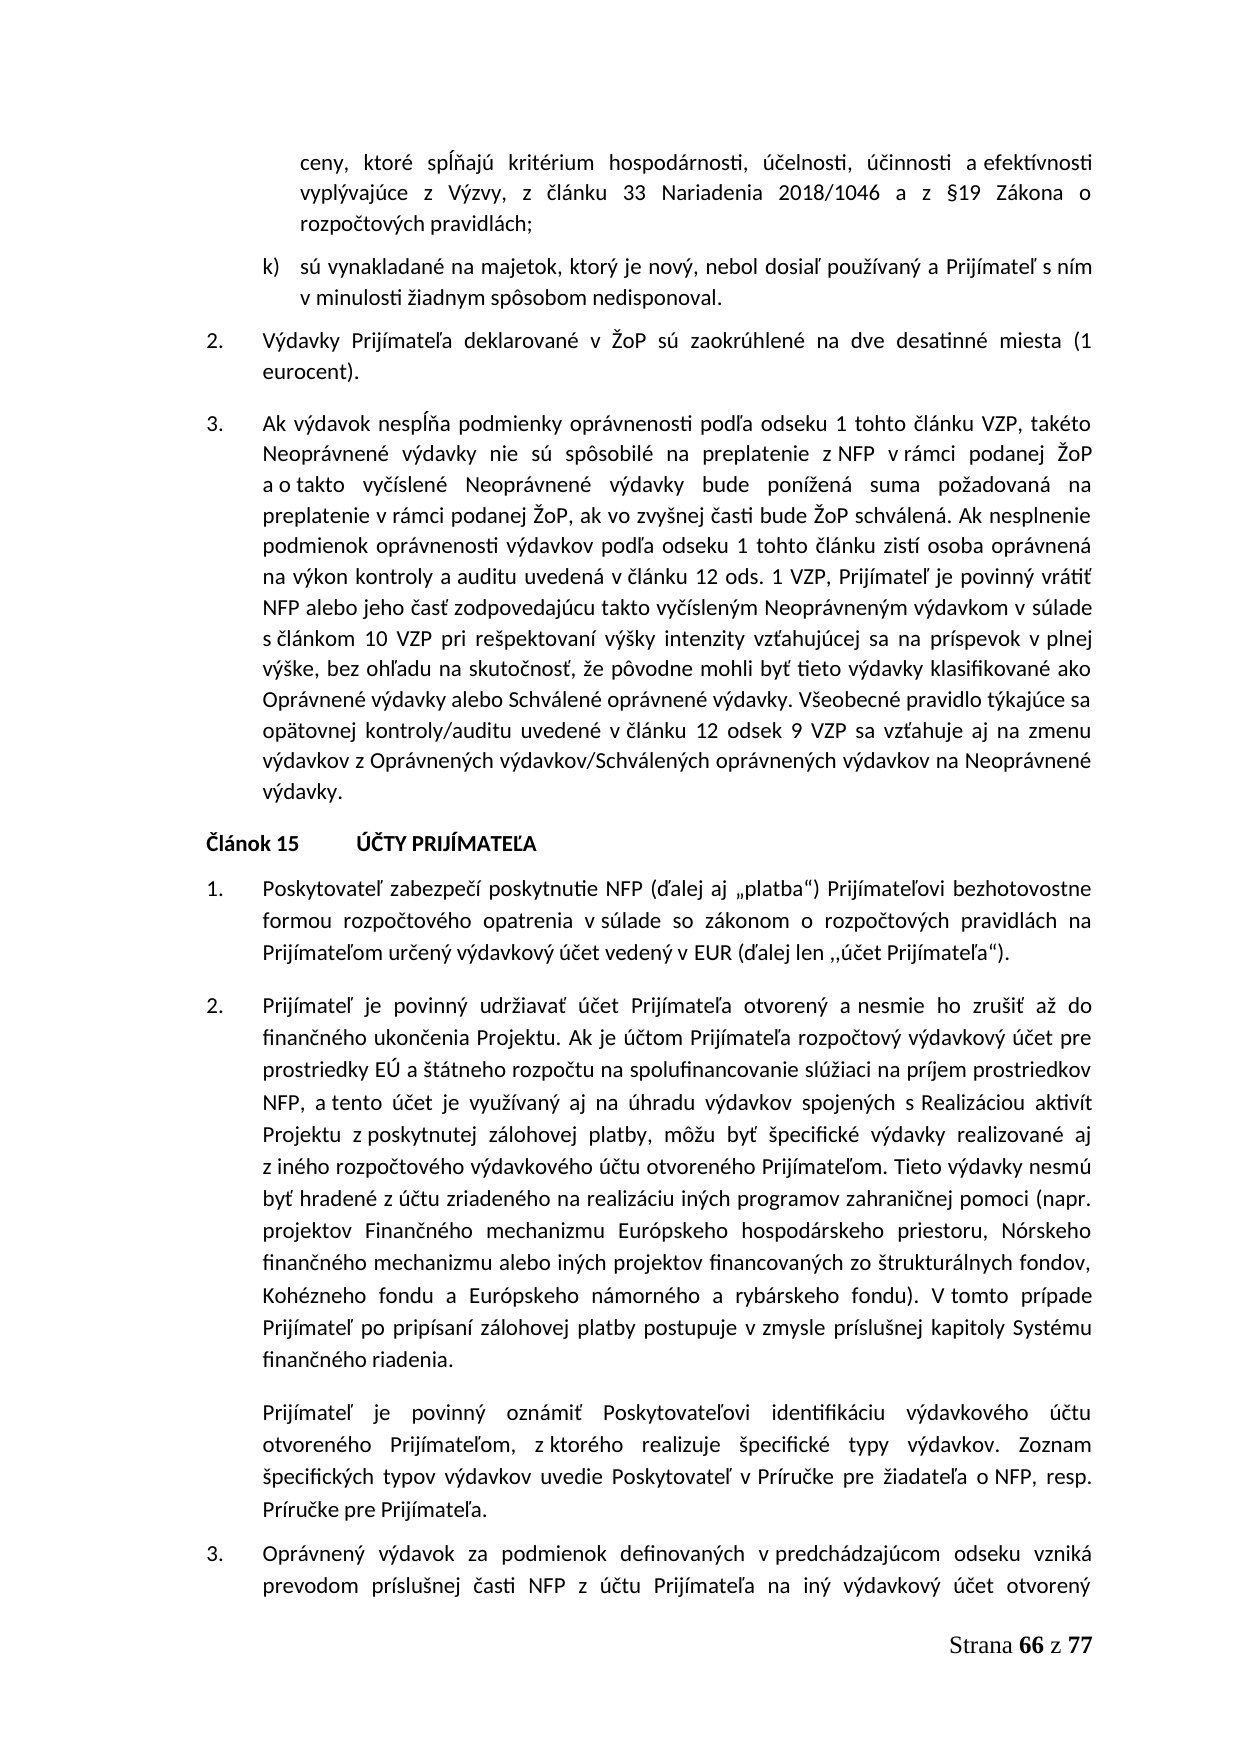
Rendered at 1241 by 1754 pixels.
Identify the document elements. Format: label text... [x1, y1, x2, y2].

list Ak výdavok nespĺňa podmienky oprávnenosti podľa odseku 1 tohto článku VZP, takéto Neoprávnené výdavky nie sú spôsobilé na preplatenie z NFP v rámci podanej ŽoP a o takto vyčíslené Neoprávnené výdavky bude ponížená suma požadovaná na preplatenie v rámci podanej ŽoP, ak vo zvyšnej časti bude ŽoP schválená. Ak nesplnenie podmienok oprávnenosti výdavkov podľa odseku 1 tohto článku zistí osoba oprávnená na výkon kontroly a auditu uvedená v článku 12 ods. 1 VZP, Prijímateľ je povinný vrátiť NFP alebo jeho časť zodpovedajúcu takto vyčísleným Neoprávneným výdavkom v súlade s článkom 10 VZP pri rešpektovaní výšky intenzity vzťahujúcej sa na príspevok v plnej výške, bez ohľadu na skutočnosť, že pôvodne mohli byť tieto výdavky klasifikované ako Oprávnené výdavky alebo Schválené oprávnené výdavky. Všeobecné pravidlo týkajúce sa opätovnej kontroly/auditu uvedené v článku 12 odsek 9 VZP sa vzťahuje aj na zmenu výdavkov z Oprávnených výdavkov/Schválených oprávnených výdavkov na Neoprávnené výdavky. [206, 409, 1092, 805]
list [262, 148, 1092, 237]
list Výdavky Prijímateľa deklarované v ŽoP sú zaokrúhlené na dve desatinné miesta (1 eurocent). [206, 326, 1092, 385]
text Prijímateľ je povinný oznámiť Poskytovateľovi identifikáciu výdavkového účtu otvoreného Prijímateľom, z ktorého realizuje špecifické typy výdavkov. Zoznam špecifických typov výdavkov uvedie Poskytovateľ v Príručke pre žiadateľa o NFP, resp. Príručke pre Prijímateľa. [262, 1398, 1092, 1523]
text Článok 15 ÚČtY PrijímateľA [206, 829, 1092, 857]
list Poskytovateľ zabezpečí poskytnutie NFP (ďalej aj „platba“) Prijímateľovi bezhotovostne formou rozpočtového opatrenia v súlade so zákonom o rozpočtových pravidlách na Prijímateľom určený výdavkový účet vedený v EUR (ďalej len ,,účet Prijímateľa“). [206, 874, 1092, 966]
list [206, 1539, 1092, 1599]
list Prijímateľ je povinný udržiavať účet Prijímateľa otvorený a nesmie ho zrušiť až do finančného ukončenia Projektu. Ak je účtom Prijímateľa rozpočtový výdavkový účet pre prostriedky EÚ a štátneho rozpočtu na spolufinancovanie slúžiaci na príjem prostriedkov NFP, a tento účet je využívaný aj na úhradu výdavkov spojených s Realizáciou aktivít Projektu z poskytnutej zálohovej platby, môžu byť špecifické výdavky realizované aj z iného rozpočtového výdavkového účtu otvoreného Prijímateľom. Tieto výdavky nesmú byť hradené z účtu zriadeného na realizáciu iných programov zahraničnej pomoci (napr. projektov Finančného mechanizmu Európskeho hospodárskeho priestoru, Nórskeho finančného mechanizmu alebo iných projektov financovaných zo štrukturálnych fondov, Kohézneho fondu a Európskeho námorného a rybárskeho fondu). V tomto prípade Prijímateľ po pripísaní zálohovej platby postupuje v zmysle príslušnej kapitoly Systému finančného riadenia. [206, 991, 1092, 1373]
list sú vynakladané na majetok, ktorý je nový, nebol dosiaľ používaný a Prijímateľ s ním v minulosti žiadnym spôsobom nedisponoval. [262, 252, 1092, 311]
